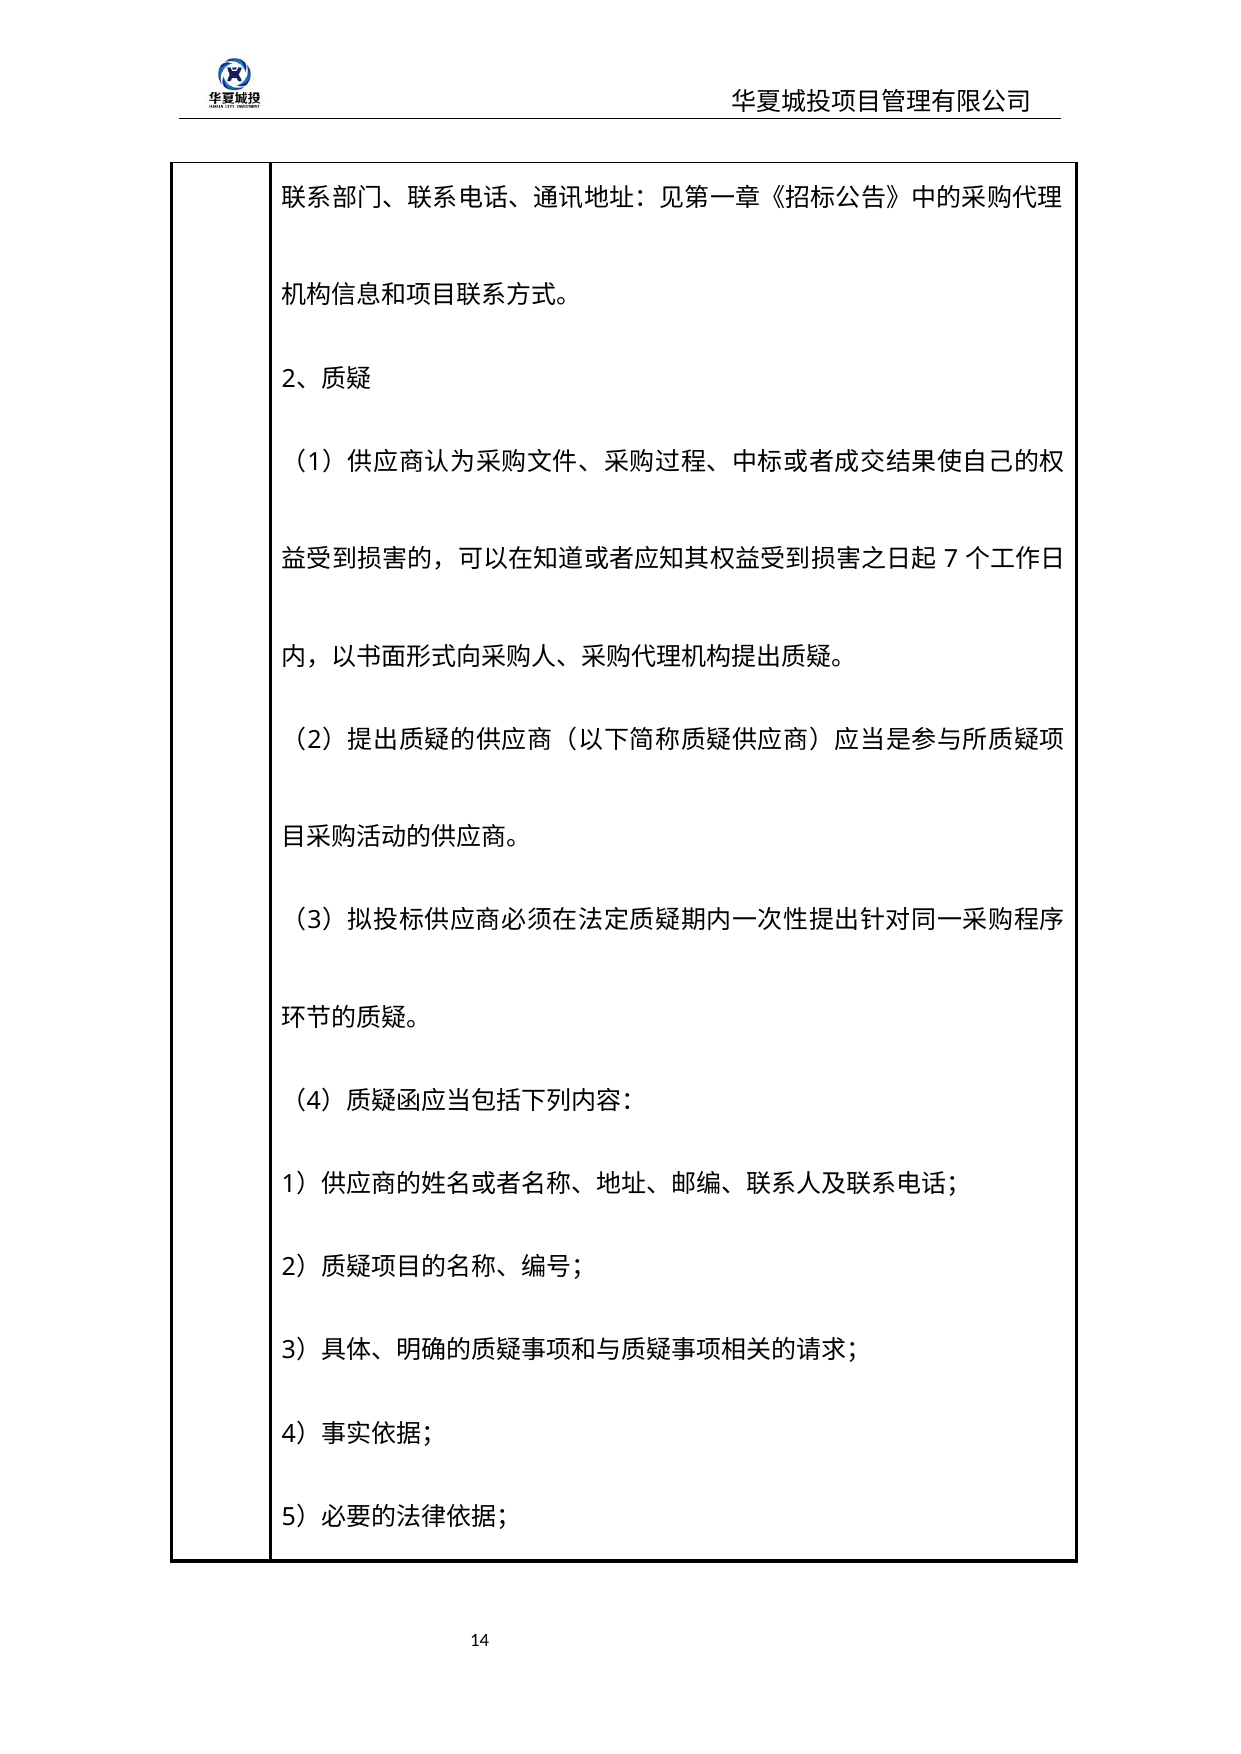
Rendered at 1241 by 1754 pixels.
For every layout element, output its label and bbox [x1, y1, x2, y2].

picture [187, 48, 280, 114]
table_cell [272, 163, 1075, 1559]
table_cell [173, 163, 269, 1559]
